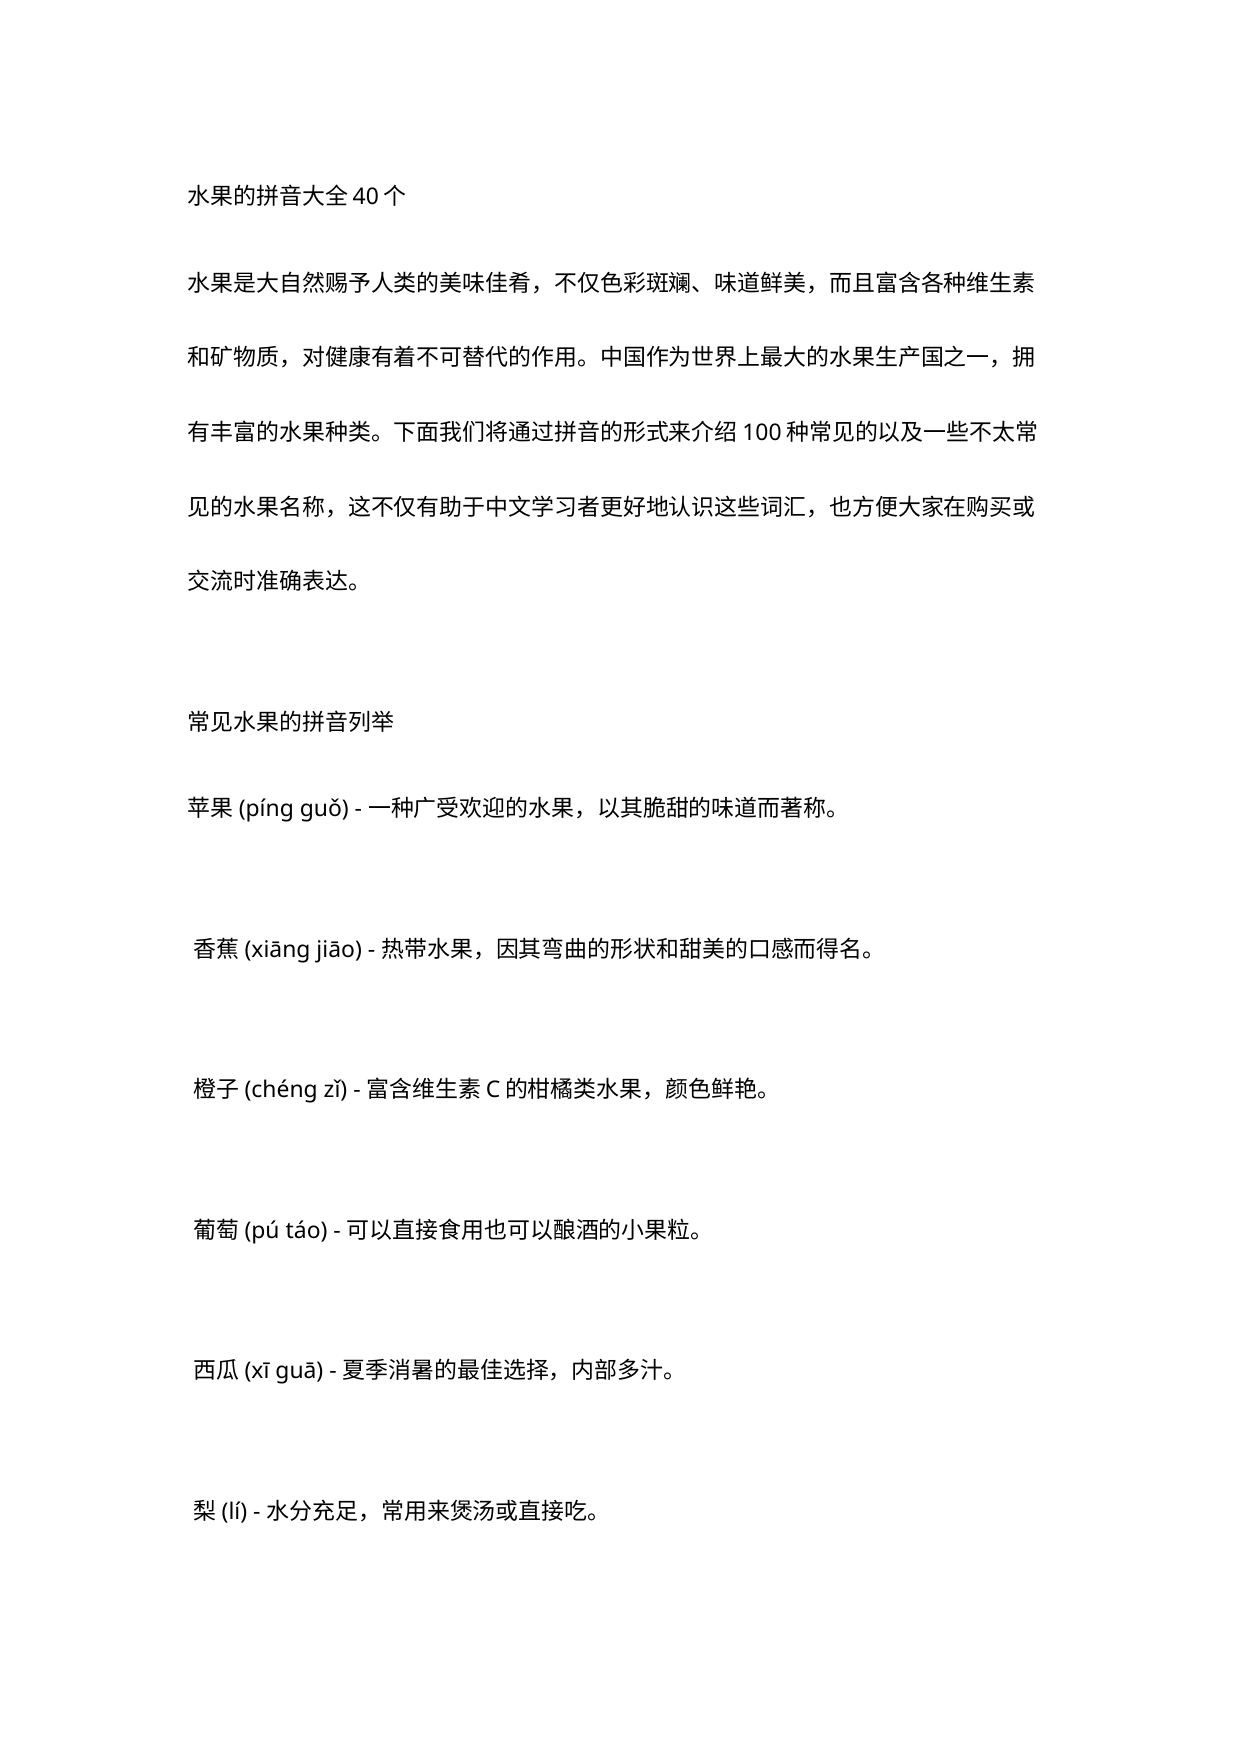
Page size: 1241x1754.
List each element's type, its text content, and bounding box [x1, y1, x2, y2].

text 常见水果的拼音列举 [187, 688, 1053, 753]
text 橙子 (chéng zǐ) - 富含维生素C的柑橘类水果，颜色鲜艳。 [187, 1055, 1053, 1120]
text 香蕉 (xiāng jiāo) - 热带水果，因其弯曲的形状和甜美的口感而得名。 [187, 915, 1053, 980]
text 西瓜 (xī guā) - 夏季消暑的最佳选择，内部多汁。 [187, 1336, 1053, 1401]
text 葡萄 (pú táo) - 可以直接食用也可以酿酒的小果粒。 [187, 1196, 1053, 1261]
text 梨 (lí) - 水分充足，常用来煲汤或直接吃。 [187, 1477, 1053, 1542]
text 水果是大自然赐予人类的美味佳肴，不仅色彩斑斓、味道鲜美，而且富含各种维生素和矿物质，对健康有着不可替代的作用。中国作为世界上最大的水果生产国之一，拥有丰富的水果种类。下面我们将通过拼音的形式来介绍100种常见的以及一些不太常见的水果名称，这不仅有助于中文学习者更好地认识这些词汇，也方便大家在购买或交流时准确表达。 [187, 249, 1053, 612]
text 水果的拼音大全40个 [187, 162, 1053, 227]
text 苹果 (píng guǒ) - 一种广受欢迎的水果，以其脆甜的味道而著称。 [187, 774, 1053, 839]
